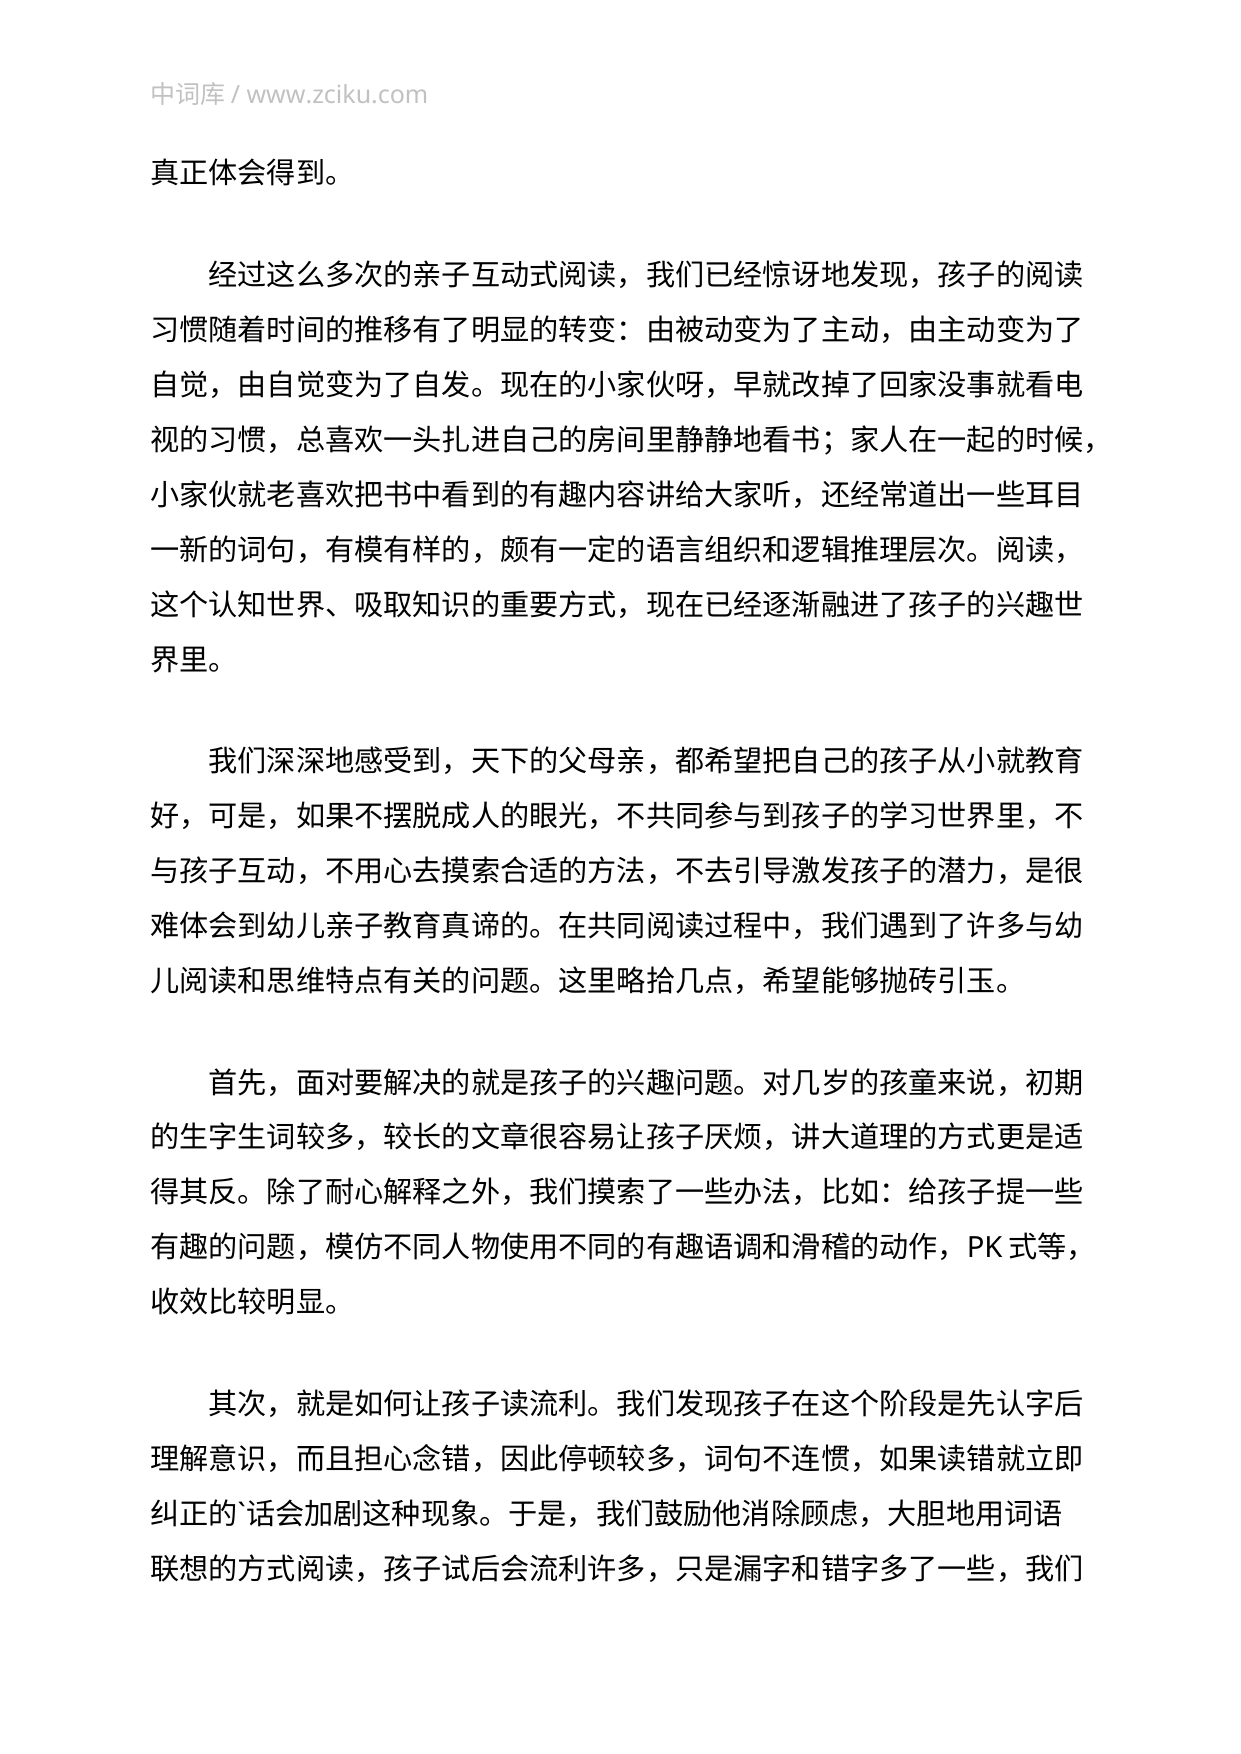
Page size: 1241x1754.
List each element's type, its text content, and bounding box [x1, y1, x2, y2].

text 经过这么多次的亲子互动式阅读，我们已经惊讶地发现，孩子的阅读习惯随着时间的推移有了明显的转变：由被动变为了主动，由主动变为了自觉，由自觉变为了自发。现在的小家伙呀，早就改掉了回家没事就看电视的习惯，总喜欢一头扎进自己的房间里静静地看书；家人在一起的时候，小家伙就老喜欢把书中看到的有趣内容讲给大家听，还经常道出一些耳目一新的词句，有模有样的，颇有一定的语言组织和逻辑推理层次。阅读，这个认知世界、吸取知识的重要方式，现在已经逐渐融进了孩子的兴趣世界里。 [150, 252, 1090, 678]
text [150, 150, 1090, 192]
text 我们深深地感受到，天下的父母亲，都希望把自己的孩子从小就教育好，可是，如果不摆脱成人的眼光，不共同参与到孩子的学习世界里，不与孩子互动，不用心去摸索合适的方法，不去引导激发孩子的潜力，是很难体会到幼儿亲子教育真谛的。在共同阅读过程中，我们遇到了许多与幼儿阅读和思维特点有关的问题。这里略拾几点，希望能够抛砖引玉。 [150, 738, 1090, 1000]
text 首先，面对要解决的就是孩子的兴趣问题。对几岁的孩童来说，初期的生字生词较多，较长的文章很容易让孩子厌烦，讲大道理的方式更是适得其反。除了耐心解释之外，我们摸索了一些办法，比如：给孩子提一些有趣的问题，模仿不同人物使用不同的有趣语调和滑稽的动作，PK式等，收效比较明显。 [150, 1059, 1090, 1321]
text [150, 1381, 1090, 1588]
